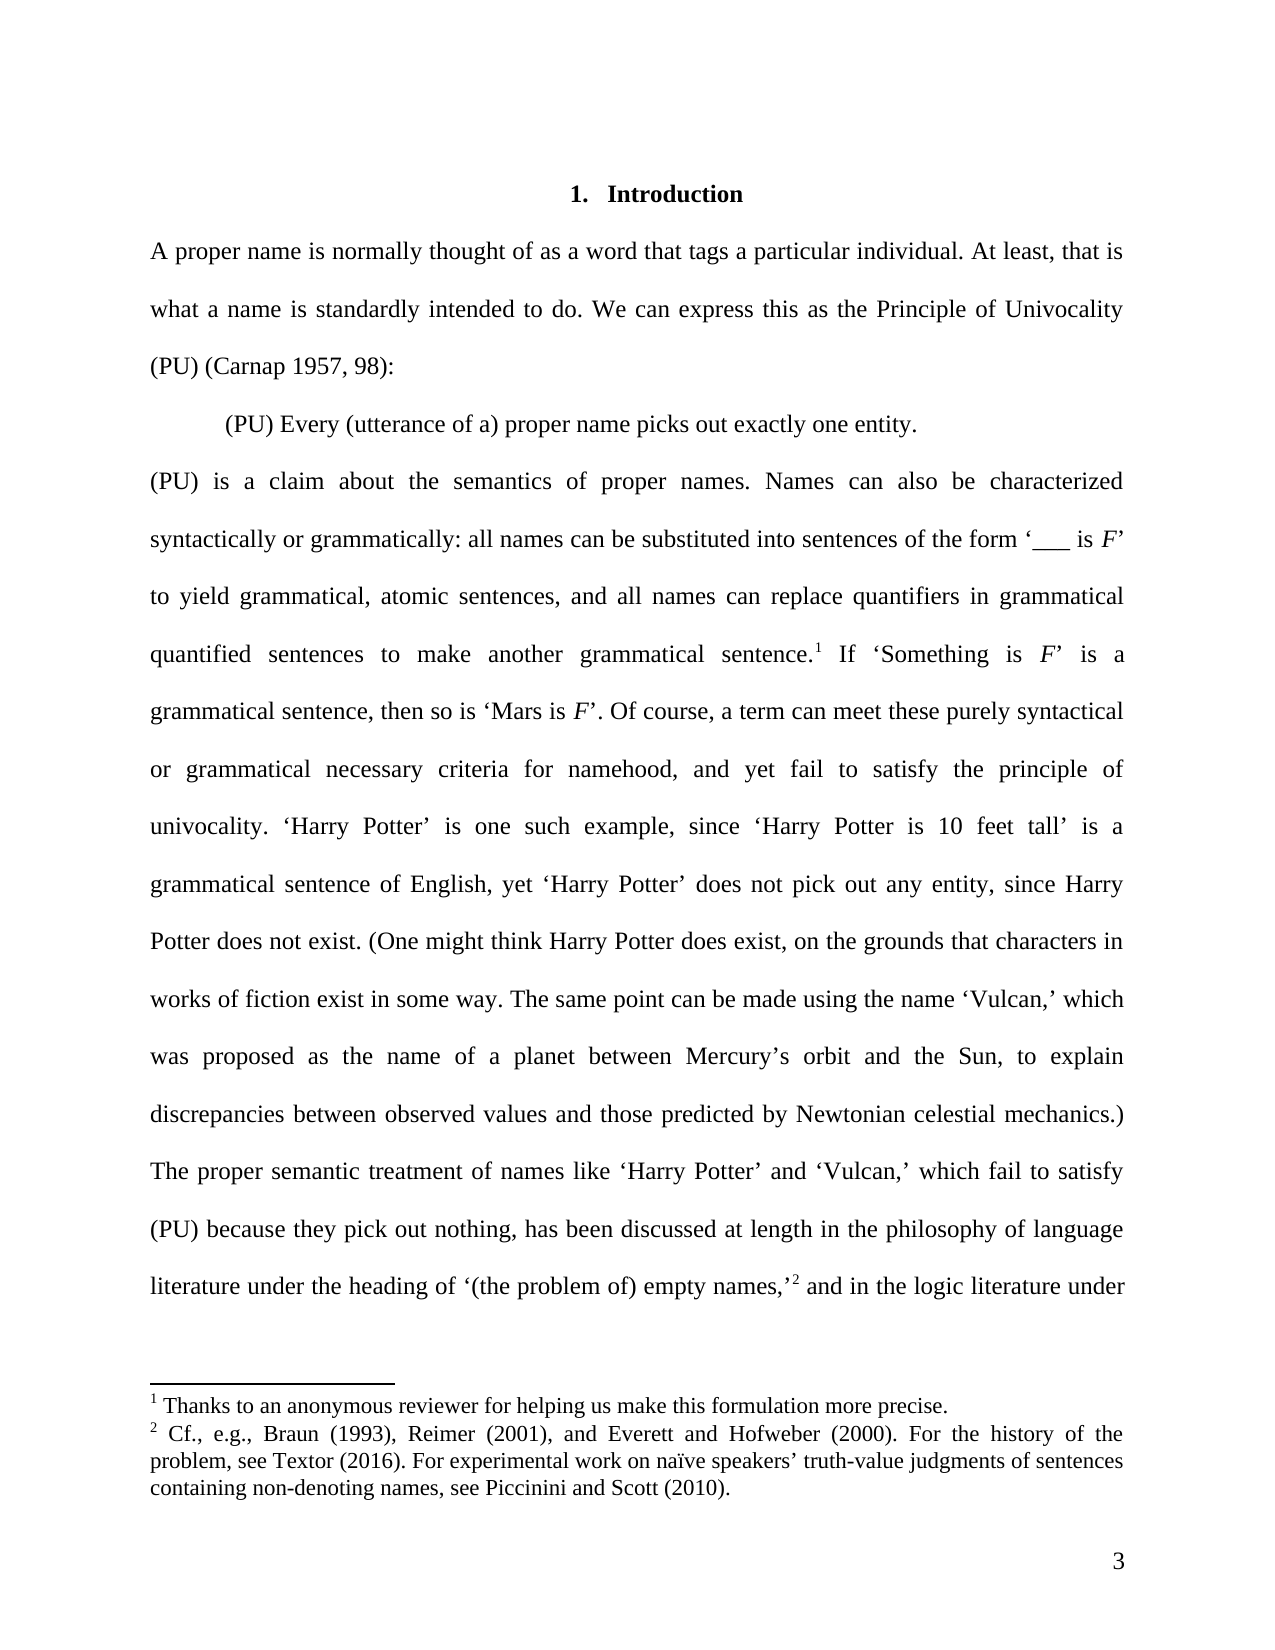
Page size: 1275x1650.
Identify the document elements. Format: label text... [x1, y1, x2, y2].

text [150, 466, 1125, 1300]
text (PU) Every (utterance of a) proper name picks out exactly one entity. [225, 409, 1125, 437]
text A proper name is normally thought of as a word that tags a particular individual. At least, that is what a name is standardly intended to do. We can express this as the Principle of Univocality (PU) (Carnap 1957, 98): [150, 236, 1125, 380]
list Introduction [187, 179, 1125, 207]
